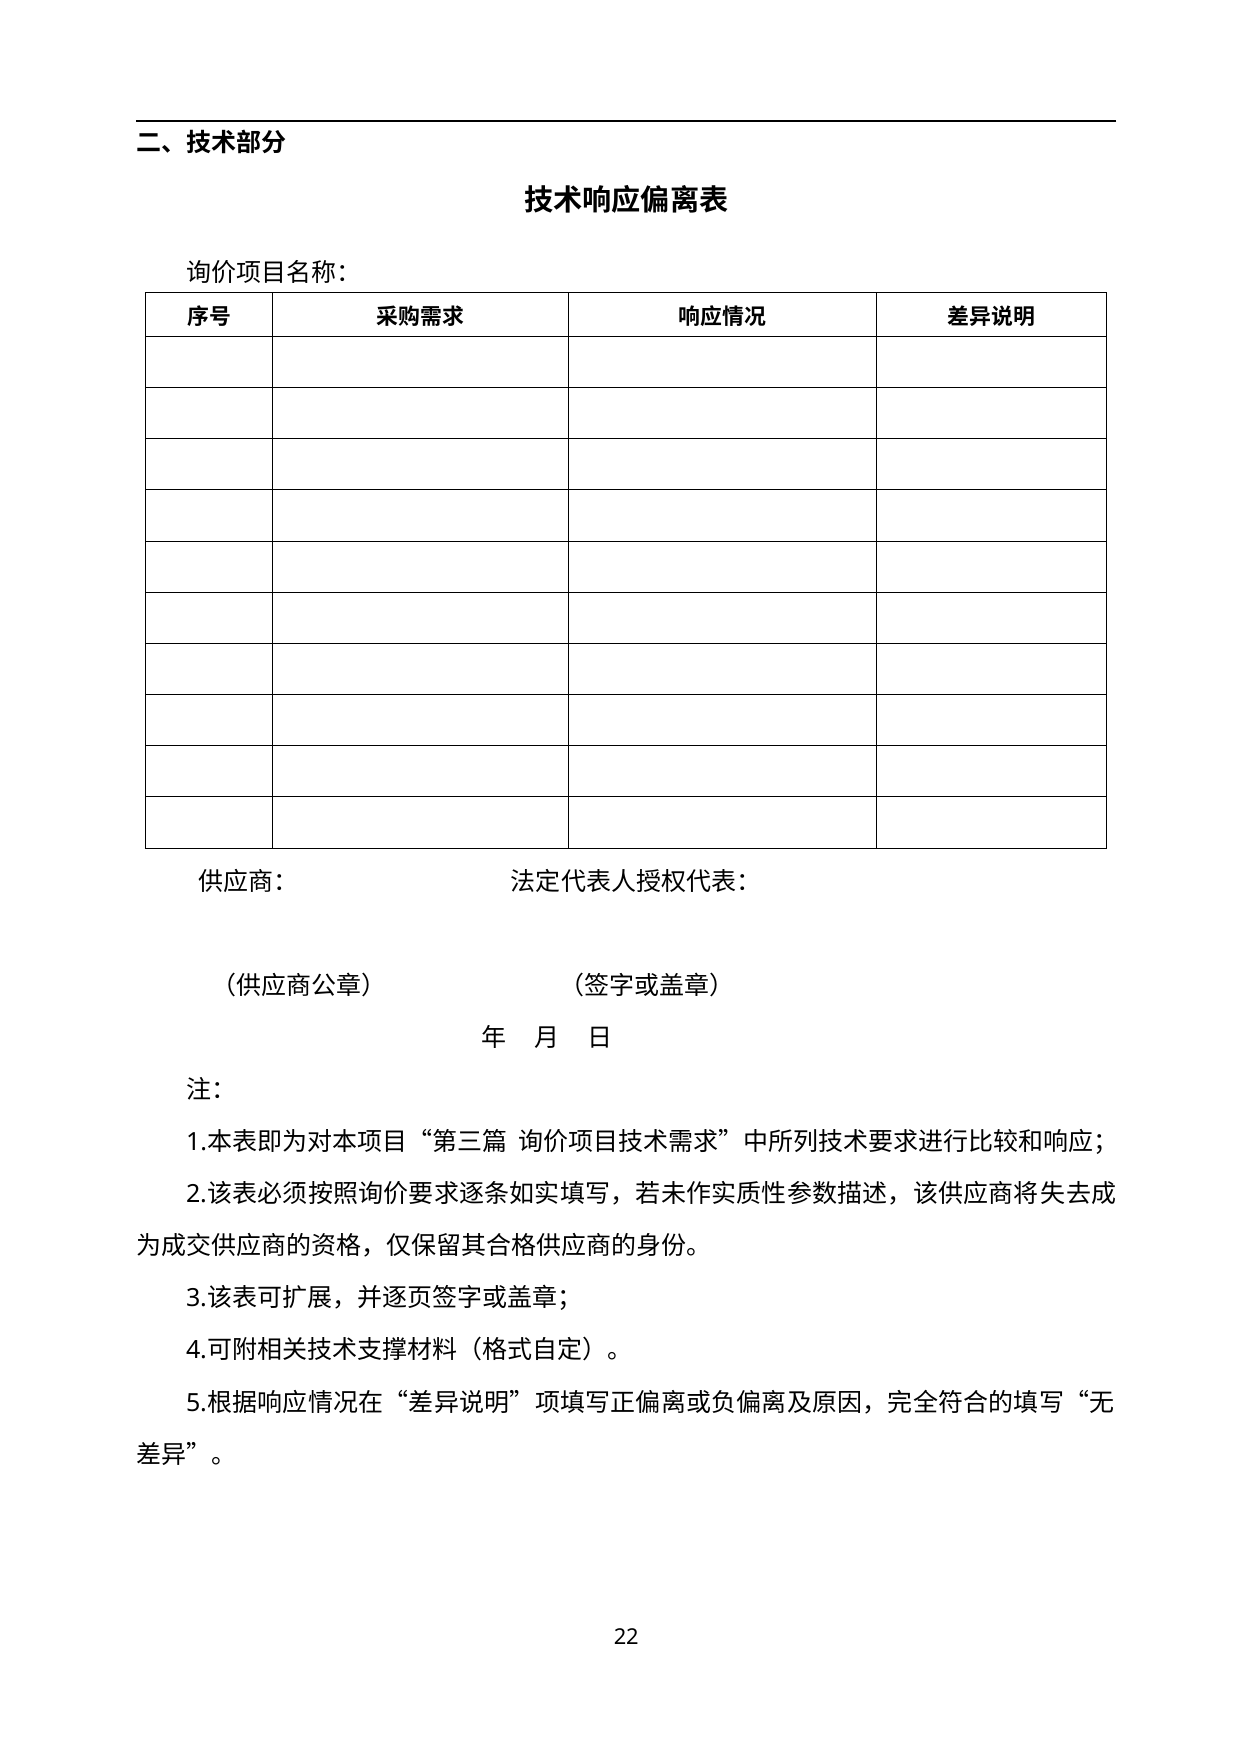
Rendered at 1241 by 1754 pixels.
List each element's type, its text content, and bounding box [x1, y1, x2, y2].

table_cell [877, 439, 1106, 489]
table_cell [877, 490, 1106, 541]
table_cell [273, 695, 568, 745]
table_cell [146, 388, 272, 438]
table_cell [569, 388, 876, 438]
table_cell [569, 644, 876, 694]
table_cell [273, 593, 568, 643]
table_cell [569, 542, 876, 592]
text 2.该表必须按照询价要求逐条如实填写，若未作实质性参数描述，该供应商将失去成为成交供应商的资格，仅保留其合格供应商的身份。 [136, 1161, 1116, 1265]
table_cell [877, 746, 1106, 796]
text 1.本表即为对本项目“第三篇 询价项目技术需求”中所列技术要求进行比较和响应； [136, 1109, 1116, 1161]
table_cell [146, 746, 272, 796]
table_cell [146, 644, 272, 694]
table_cell [877, 542, 1106, 592]
table_cell [273, 337, 568, 387]
table_cell [273, 388, 568, 438]
table_cell [273, 542, 568, 592]
text 3.该表可扩展，并逐页签字或盖章； [136, 1265, 1116, 1317]
table_cell [273, 797, 568, 847]
table_cell [273, 439, 568, 489]
text 年 月 日 [136, 1005, 1116, 1057]
table_cell [877, 337, 1106, 387]
table_cell [146, 337, 272, 387]
table_cell [569, 746, 876, 796]
table_cell [146, 439, 272, 489]
text 技术响应偏离表 [136, 176, 1116, 219]
table_cell [877, 593, 1106, 643]
table_header 采购需求 [273, 293, 568, 336]
table_cell [569, 490, 876, 541]
text 询价项目名称： [136, 240, 1116, 292]
table_cell [273, 490, 568, 541]
text （供应商公章） （签字或盖章） [136, 953, 1116, 1005]
table_cell [569, 695, 876, 745]
table_cell [569, 439, 876, 489]
table_cell [146, 490, 272, 541]
subtitle 二、技术部分 [136, 122, 1116, 158]
table_header 响应情况 [569, 293, 876, 336]
table_cell [877, 388, 1106, 438]
text 5.根据响应情况在“差异说明”项填写正偏离或负偏离及原因，完全符合的填写“无差异”。 [136, 1369, 1116, 1473]
text 供应商： 法定代表人授权代表： [136, 848, 1116, 901]
table_cell [273, 746, 568, 796]
table_cell [146, 542, 272, 592]
text 4.可附相关技术支撑材料（格式自定）。 [136, 1317, 1116, 1369]
table_cell [877, 797, 1106, 847]
text 注： [136, 1057, 1116, 1109]
table_cell [273, 644, 568, 694]
table_header 差异说明 [877, 293, 1106, 336]
table_cell [569, 337, 876, 387]
table_cell [569, 593, 876, 643]
table_cell [877, 695, 1106, 745]
table_cell [877, 644, 1106, 694]
table_header 序号 [146, 293, 272, 336]
table_cell [146, 797, 272, 847]
table_cell [569, 797, 876, 847]
table_cell [146, 593, 272, 643]
table_cell [146, 695, 272, 745]
